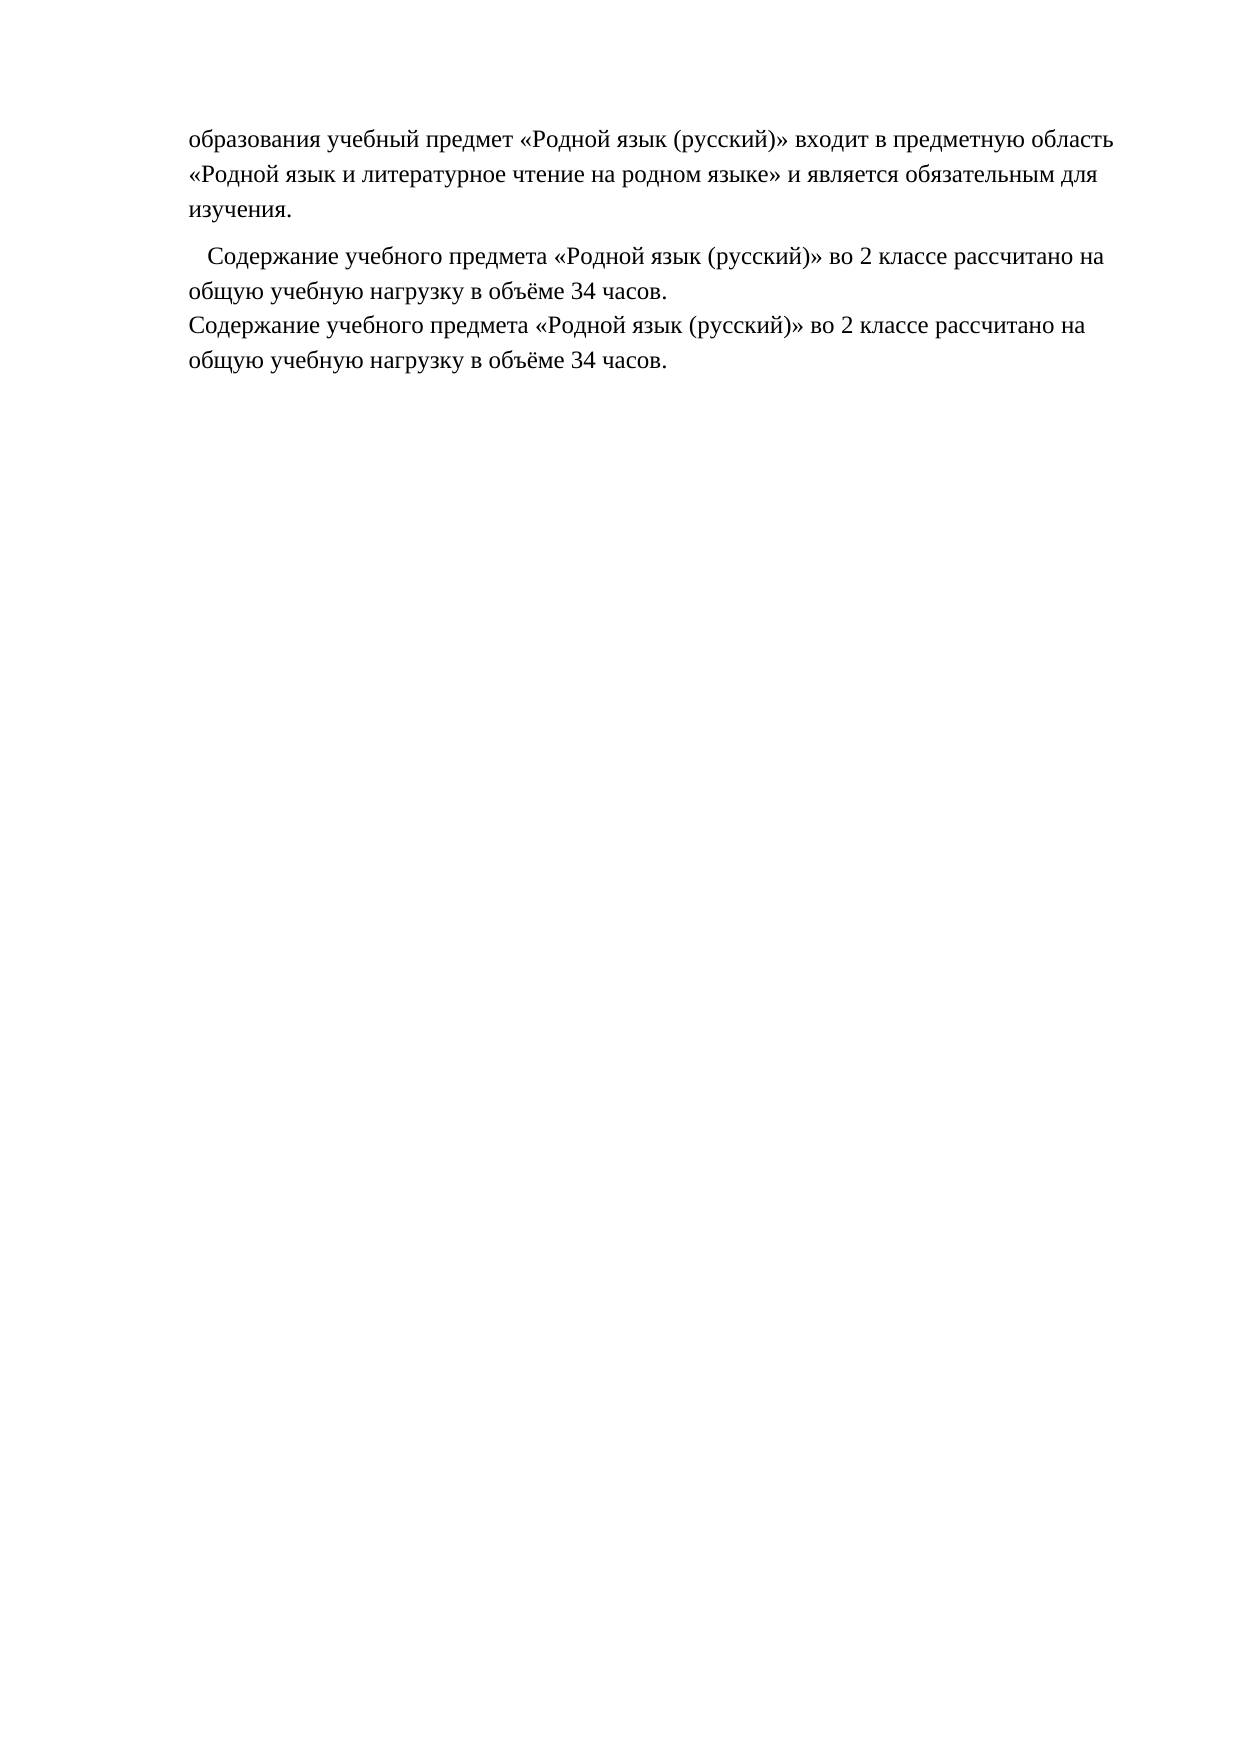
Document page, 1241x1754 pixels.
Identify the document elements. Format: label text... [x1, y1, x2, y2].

text Содержание учебного предмета «Родной язык (русский)» во 2 классе рассчитано на общую учебную нагрузку в объёме 34 часов. [188, 241, 1152, 304]
text Содержание учебного предмета «Родной язык (русский)» во 2 классе рассчитано на общую учебную нагрузку в объёме 34 часов. [188, 310, 1152, 374]
text образования учебный предмет «Родной язык (русский)» входит в предметную область «Родной язык и литературное чтение на родном языке» и является обязательным для изучения. [188, 124, 1152, 223]
